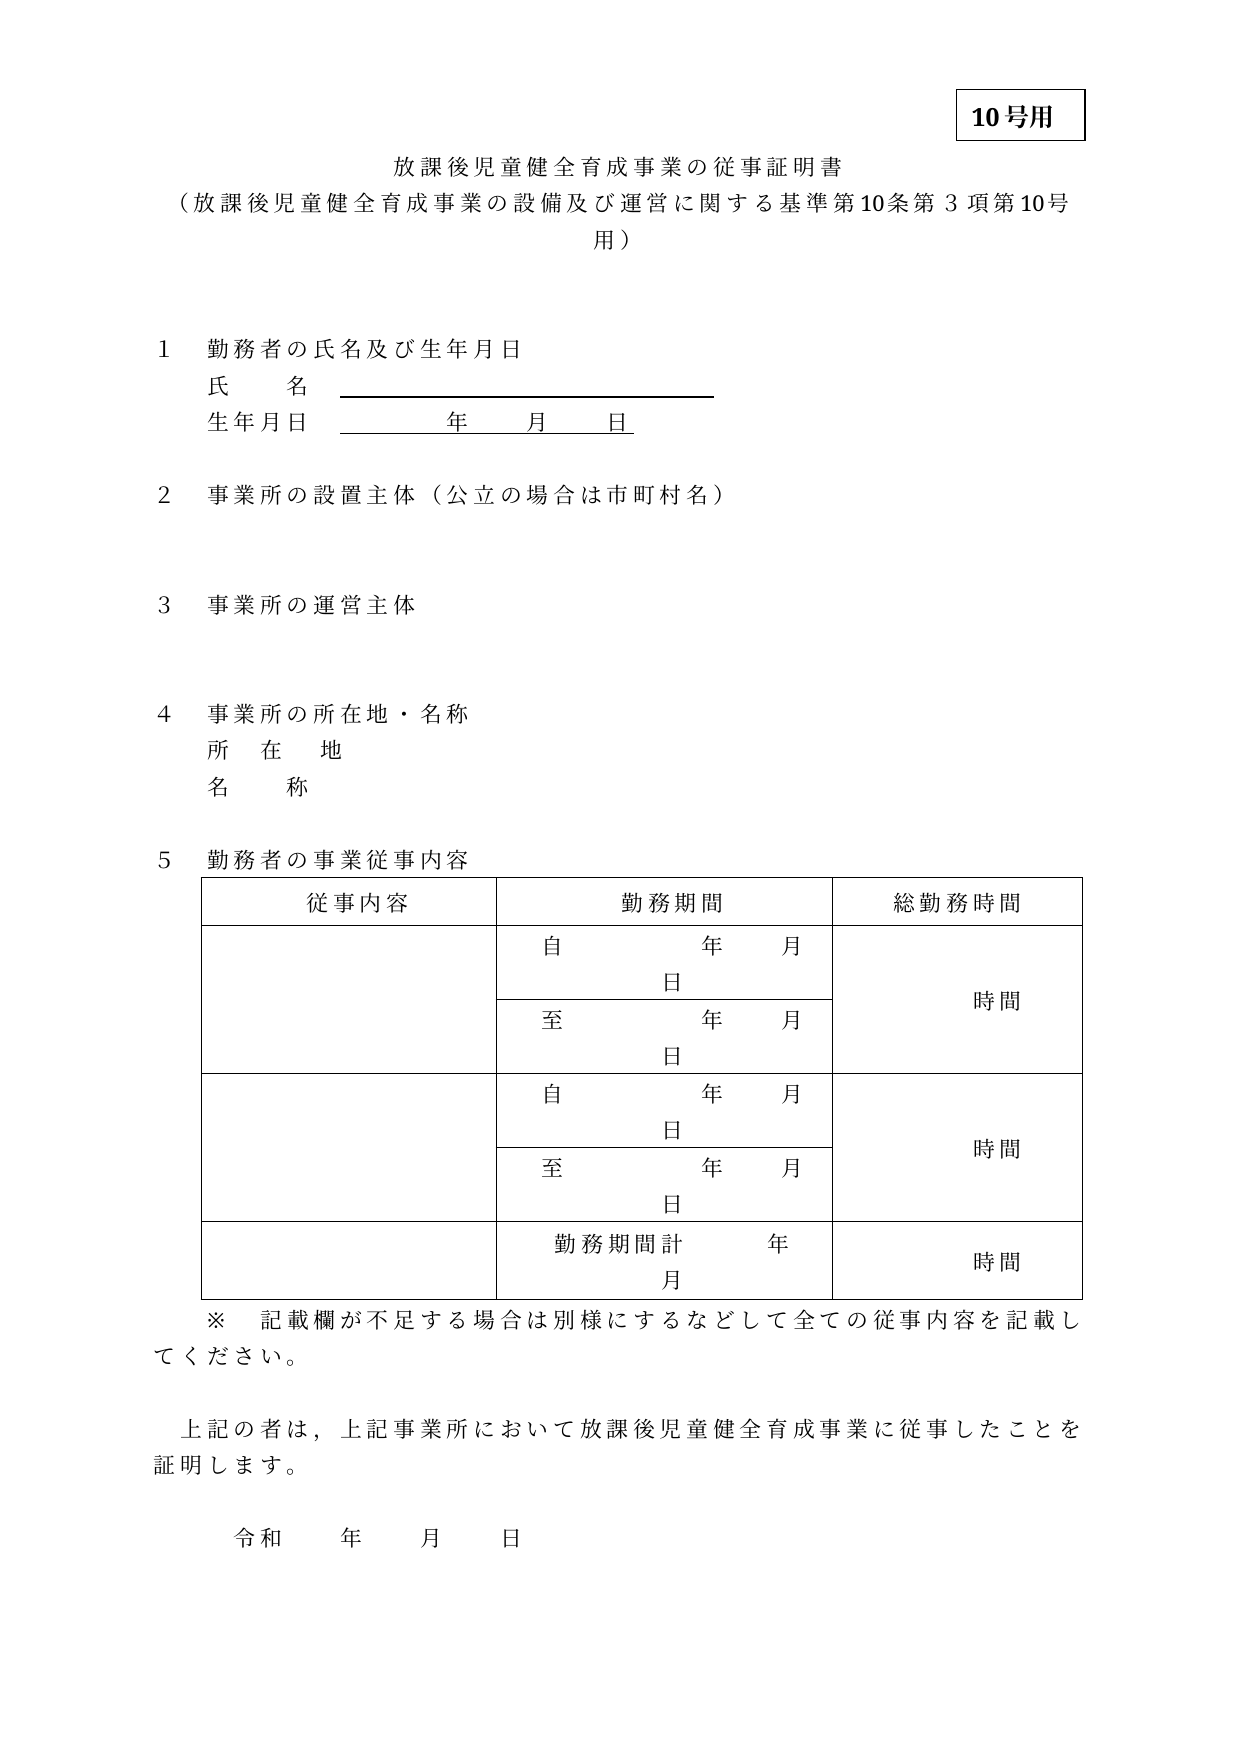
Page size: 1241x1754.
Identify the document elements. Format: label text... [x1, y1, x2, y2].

table_cell [202, 1222, 496, 1299]
text 令和 年 月 日 [153, 1519, 1087, 1556]
text ２ 事業所の設置主体（公立の場合は市町村名） [153, 476, 1087, 512]
table_cell 至 年 月 日 [497, 1148, 832, 1221]
table_cell 自 年 月 日 [497, 1074, 832, 1147]
text ※ 記載欄が不足する場合は別様にするなどして全ての従事内容を記載してください。 [153, 1300, 1087, 1373]
table_cell 時間 [833, 1222, 1082, 1299]
table_cell 時間 [833, 1074, 1082, 1221]
table_header 勤務期間 [497, 878, 832, 925]
text 氏 名 [153, 367, 1087, 403]
table_cell [202, 1074, 496, 1221]
text ４ 事業所の所在地・名称 [153, 695, 1087, 731]
table_cell [202, 926, 496, 1073]
table_cell 時間 [833, 926, 1082, 1073]
text ３ 事業所の運営主体 [153, 585, 1087, 622]
table_header 従事内容 [202, 878, 496, 925]
text 生年月日 年 月 日 [153, 403, 1087, 439]
text ５ 勤務者の事業従事内容 [153, 841, 1087, 877]
table_cell 至 年 月 日 [497, 1000, 832, 1073]
table_header 総勤務時間 [833, 878, 1082, 925]
text １ 勤務者の氏名及び生年月日 [153, 330, 1087, 367]
text 放課後児童健全育成事業の従事証明書 [153, 148, 1087, 184]
table_cell 勤務期間計 年 月 [497, 1222, 832, 1299]
text （放課後児童健全育成事業の設備及び運営に関する基準第10条第３項第10号用） [153, 184, 1087, 257]
table_cell 自 年 月 日 [497, 926, 832, 999]
text 名 称 [153, 768, 1087, 804]
text 上記の者は，上記事業所において放課後児童健全育成事業に従事したことを証明します。 [153, 1410, 1087, 1483]
text 所在地 [153, 731, 1087, 768]
